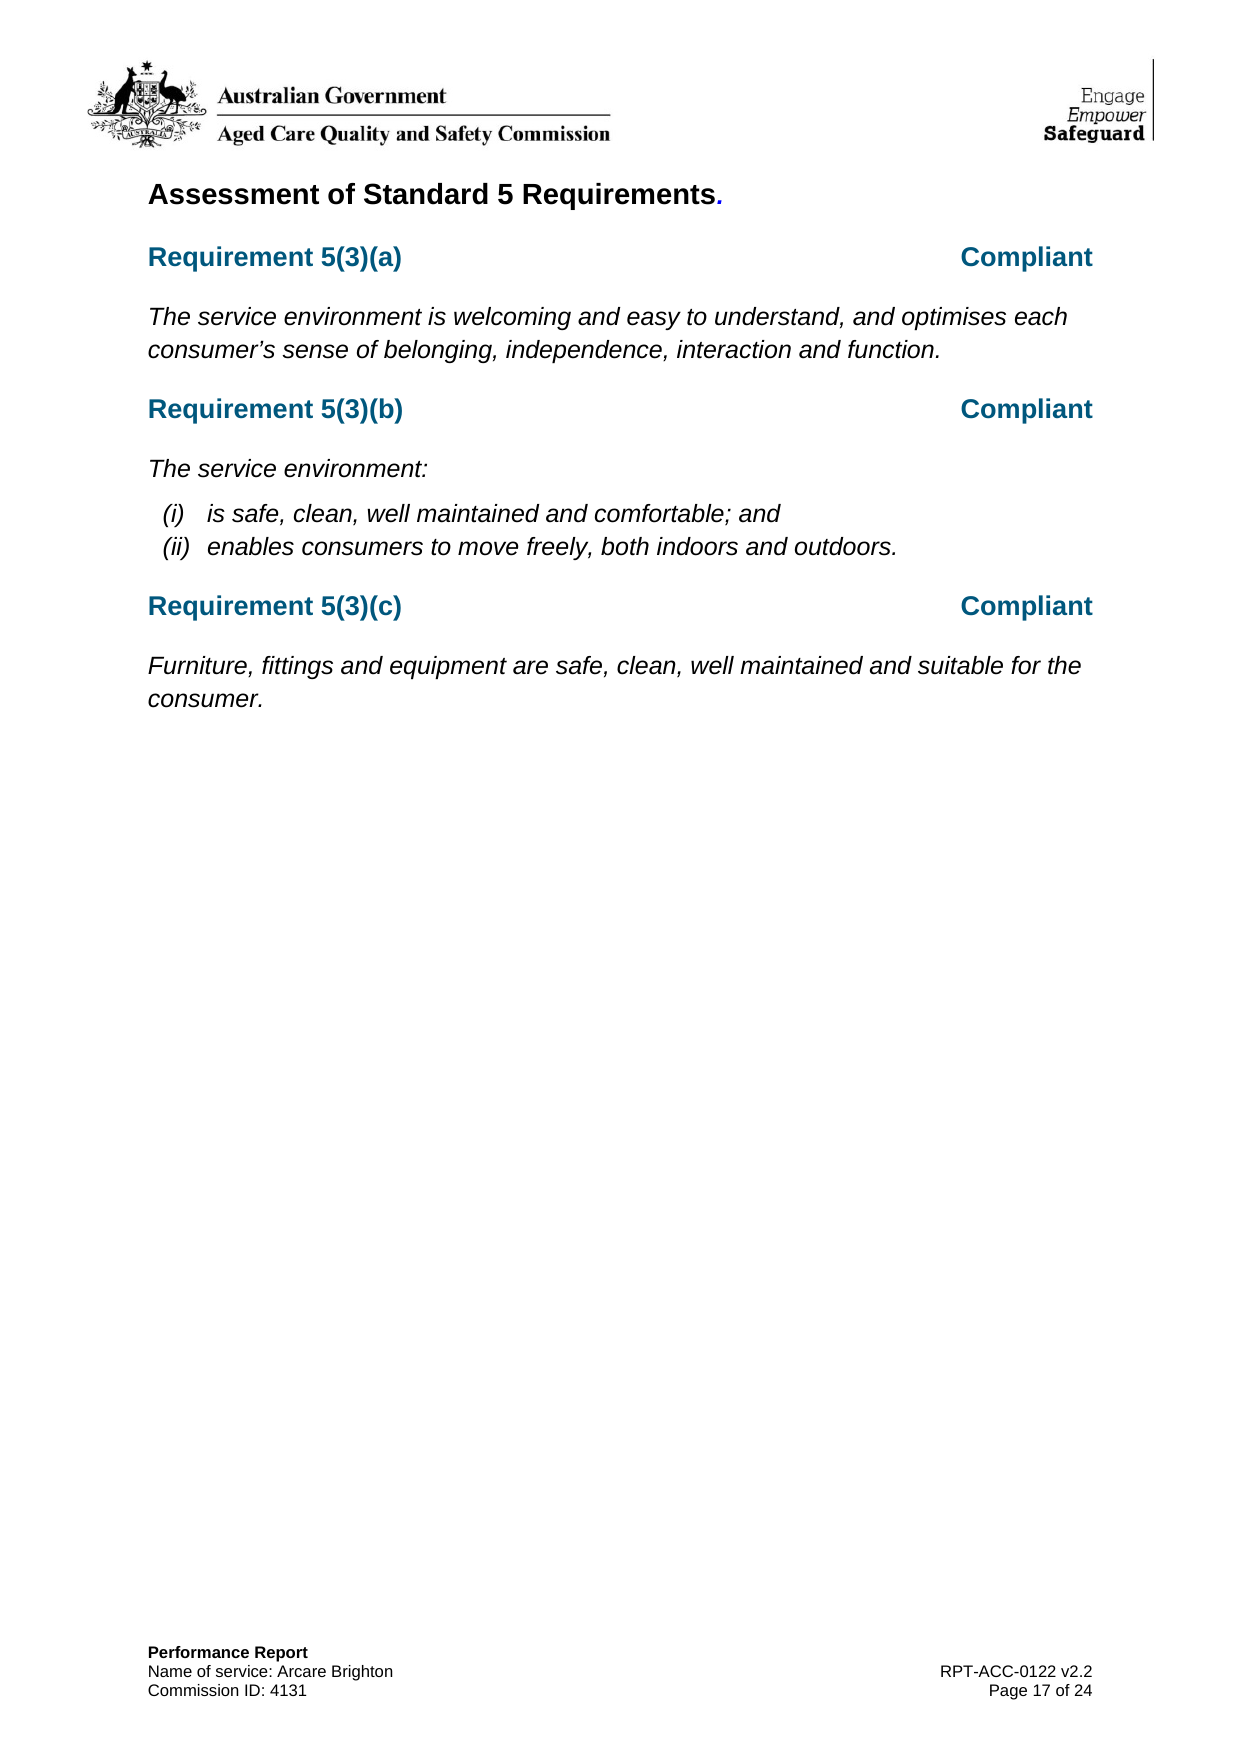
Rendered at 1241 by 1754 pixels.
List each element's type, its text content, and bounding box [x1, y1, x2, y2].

list is safe, clean, well maintained and comfortable; and [162, 499, 1092, 528]
picture [1, 0, 1241, 169]
subtitle Requirement 5(3)(a) Compliant [148, 241, 1092, 272]
text The service environment is welcoming and easy to understand, and optimises each consumer’s sense of belonging, independence, interaction and function. [148, 302, 1092, 363]
list enables consumers to move freely, both indoors and outdoors. [162, 532, 1092, 561]
subtitle Requirement 5(3)(c) Compliant [148, 590, 1092, 621]
subtitle Assessment of Standard 5 Requirements. [148, 177, 1092, 211]
text Furniture, fittings and equipment are safe, clean, well maintained and suitable for the consumer. [148, 651, 1092, 713]
subtitle Requirement 5(3)(b) Compliant [148, 393, 1092, 424]
text The service environment: [148, 454, 1092, 482]
